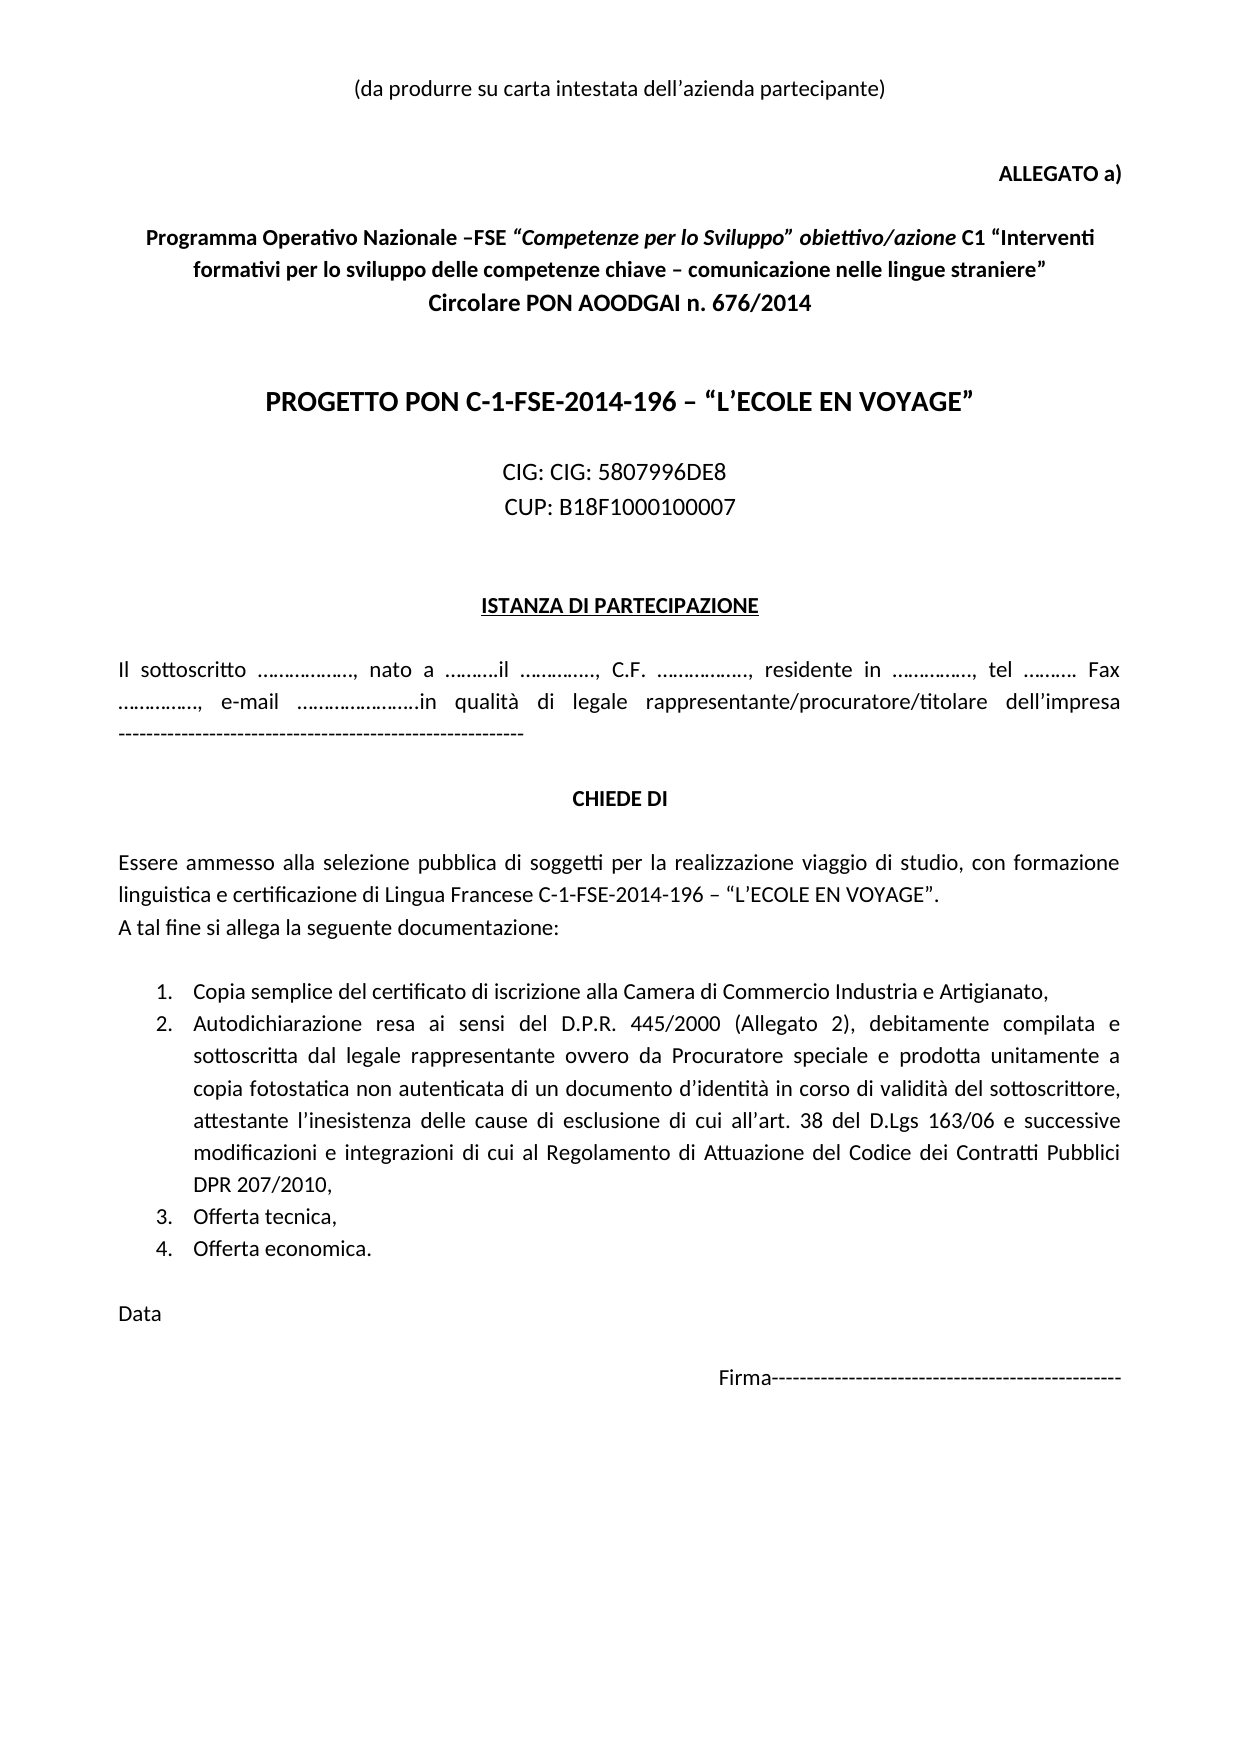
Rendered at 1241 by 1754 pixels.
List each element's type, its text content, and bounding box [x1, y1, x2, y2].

text CIG: CIG: 5807996DE8 CUP: B18F1000100007 [118, 456, 1122, 522]
text CHIEDE DI [118, 784, 1122, 812]
text ALLEGATO a) [118, 159, 1122, 187]
list Copia semplice del certificato di iscrizione alla Camera di Commercio Industria e Artigianato, [156, 977, 1122, 1005]
text Firma-------------------------------------------------- [118, 1363, 1122, 1391]
text PROGETTO PON C-1-FSE-2014-196 – “L’ECOLE EN VOYAGE” [118, 383, 1122, 419]
list Autodichiarazione resa ai sensi del D.P.R. 445/2000 (Allegato 2), debitamente compilata e sottoscritta dal legale rappresentante ovvero da Procuratore speciale e prodotta unitamente a copia fotostatica non autenticata di un documento d’identità in corso di validità del sottoscrittore, attestante l’inesistenza delle cause di esclusione di cui all’art. 38 del D.Lgs 163/06 e successive modificazioni e integrazioni di cui al Regolamento di Attuazione del Codice dei Contratti Pubblici DPR 207/2010, [156, 1009, 1122, 1198]
list Offerta tecnica, [156, 1202, 1122, 1230]
text Data [118, 1299, 1122, 1327]
list Offerta economica. [156, 1234, 1122, 1263]
text Circolare PON AOODGAI n. 676/2014 [118, 287, 1122, 318]
text Programma Operativo Nazionale –FSE “Competenze per lo Sviluppo” obiettivo/azione C1 “Interventi formativi per lo sviluppo delle competenze chiave – comunicazione nelle lingue straniere” [118, 223, 1122, 283]
text A tal fine si allega la seguente documentazione: [118, 913, 1122, 941]
text Essere ammesso alla selezione pubblica di soggetti per la realizzazione viaggio di studio, con formazione linguistica e certificazione di Lingua Francese C-1-FSE-2014-196 – “L’ECOLE EN VOYAGE”. [118, 848, 1122, 908]
text Il sottoscritto ………………, nato a ……….il ………….., C.F. …………….., residente in ……………, tel ………. Fax ……………, e-mail …………………..in qualità di legale rappresentante/procuratore/titolare dell’impresa ---------------------------------------------------------- [118, 655, 1122, 748]
text ISTANZA DI PARTECIPAZIONE [118, 591, 1122, 619]
